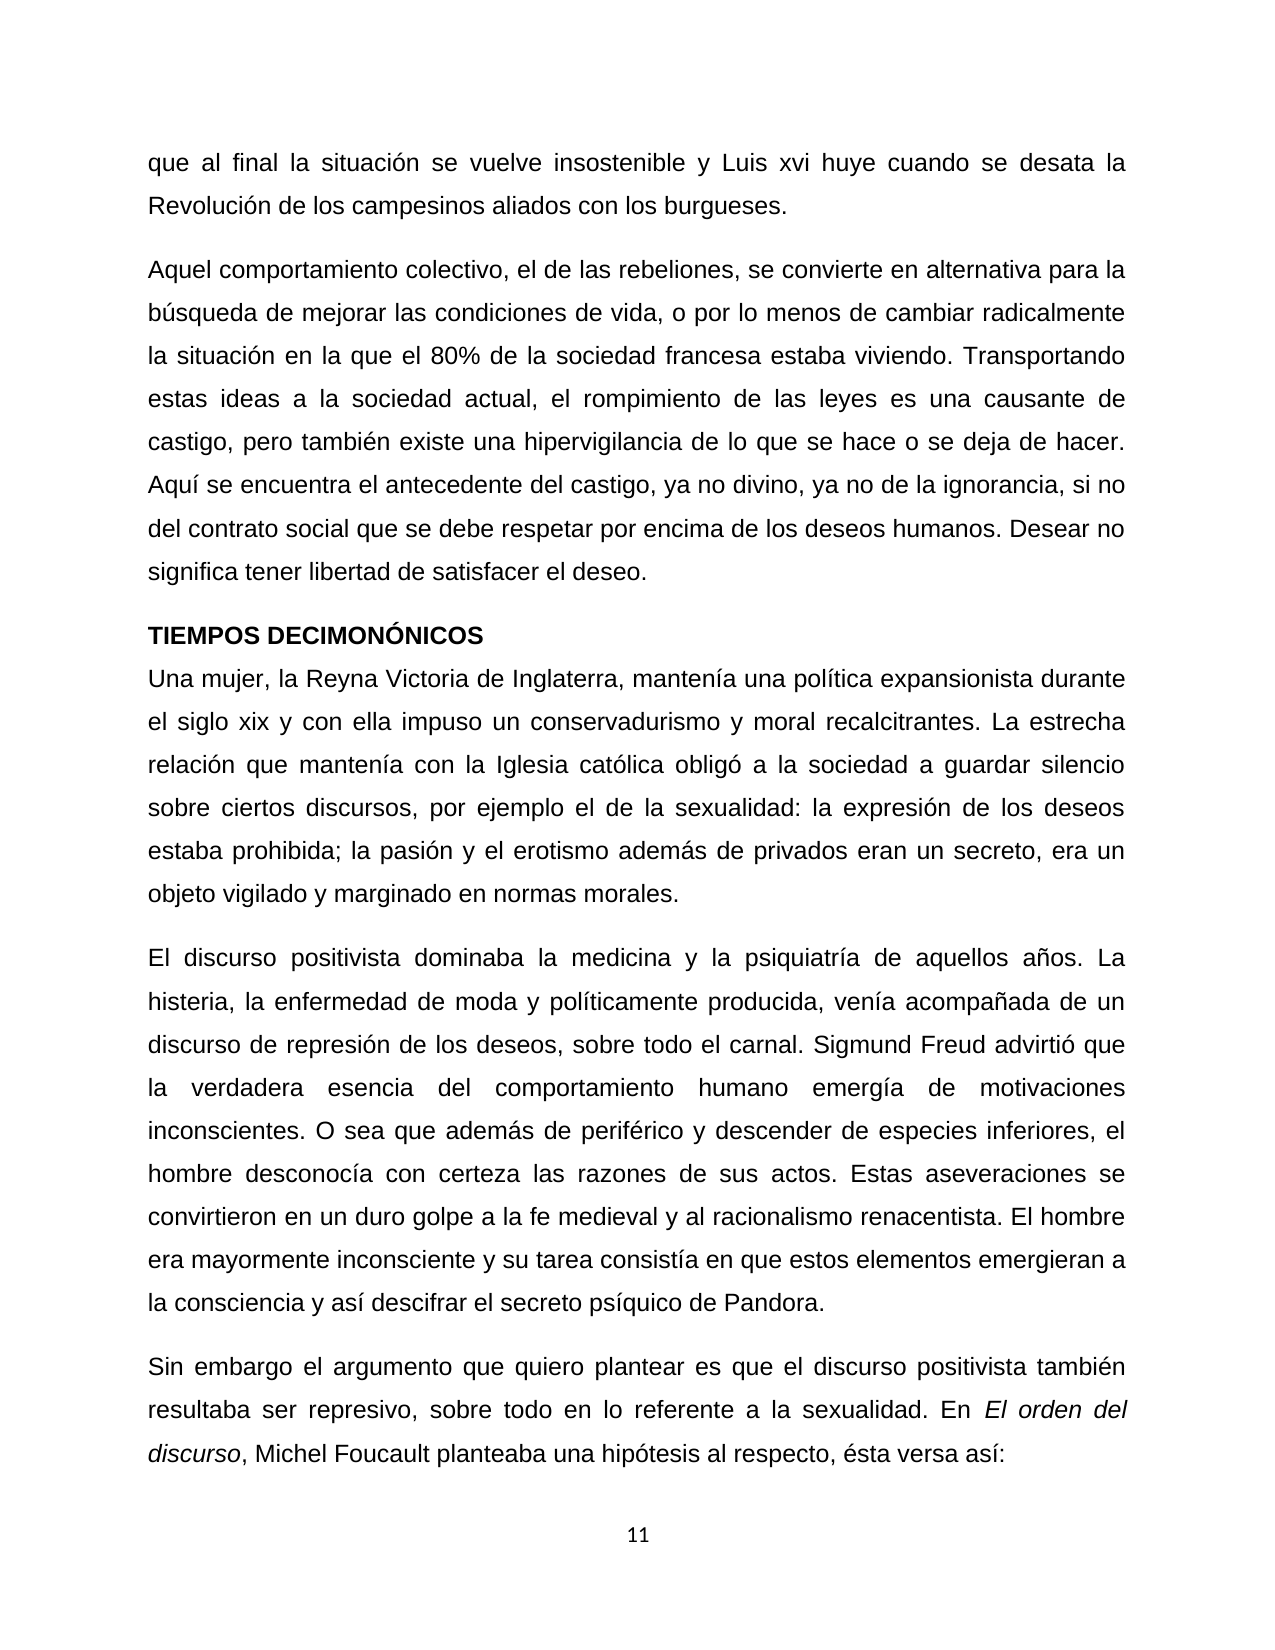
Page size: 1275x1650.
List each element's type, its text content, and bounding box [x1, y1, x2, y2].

text Aquel comportamiento colectivo, el de las rebeliones, se convierte en alternativa para la búsqueda de mejorar las condiciones de vida, o por lo menos de cambiar radicalmente la situación en la que el 80% de la sociedad francesa estaba viviendo. Transportando estas ideas a la sociedad actual, el rompimiento de las leyes es una causante de castigo, pero también existe una hipervigilancia de lo que se hace o se deja de hacer. Aquí se encuentra el antecedente del castigo, ya no divino, ya no de la ignorancia, si no del contrato social que se debe respetar por encima de los deseos humanos. Desear no significa tener libertad de satisfacer el deseo. [148, 255, 1127, 585]
text Una mujer, la Reyna Victoria de Inglaterra, mantenía una política expansionista durante el siglo xix y con ella impuso un conservadurismo y moral recalcitrantes. La estrecha relación que mantenía con la Iglesia católica obligó a la sociedad a guardar silencio sobre ciertos discursos, por ejemplo el de la sexualidad: la expresión de los deseos estaba prohibida; la pasión y el erotismo además de privados eran un secreto, era un objeto vigilado y marginado en normas morales. [148, 664, 1127, 908]
text TIEMPOS DECIMONÓNICOS [148, 621, 1127, 649]
text Sin embargo el argumento que quiero plantear es que el discurso positivista también resultaba ser represivo, sobre todo en lo referente a la sexualidad. En El orden del discurso, Michel Foucault planteaba una hipótesis al respecto, ésta versa así: [148, 1352, 1127, 1467]
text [148, 148, 1127, 219]
text El discurso positivista dominaba la medicina y la psiquiatría de aquellos años. La histeria, la enfermedad de moda y políticamente producida, venía acompañada de un discurso de represión de los deseos, sobre todo el carnal. Sigmund Freud advirtió que la verdadera esencia del comportamiento humano emergía de motivaciones inconscientes. O sea que además de periférico y descender de especies inferiores, el hombre desconocía con certeza las razones de sus actos. Estas aseveraciones se convirtieron en un duro golpe a la fe medieval y al racionalismo renacentista. El hombre era mayormente inconsciente y su tarea consistía en que estos elementos emergieran a la consciencia y así descifrar el secreto psíquico de Pandora. [148, 943, 1127, 1317]
